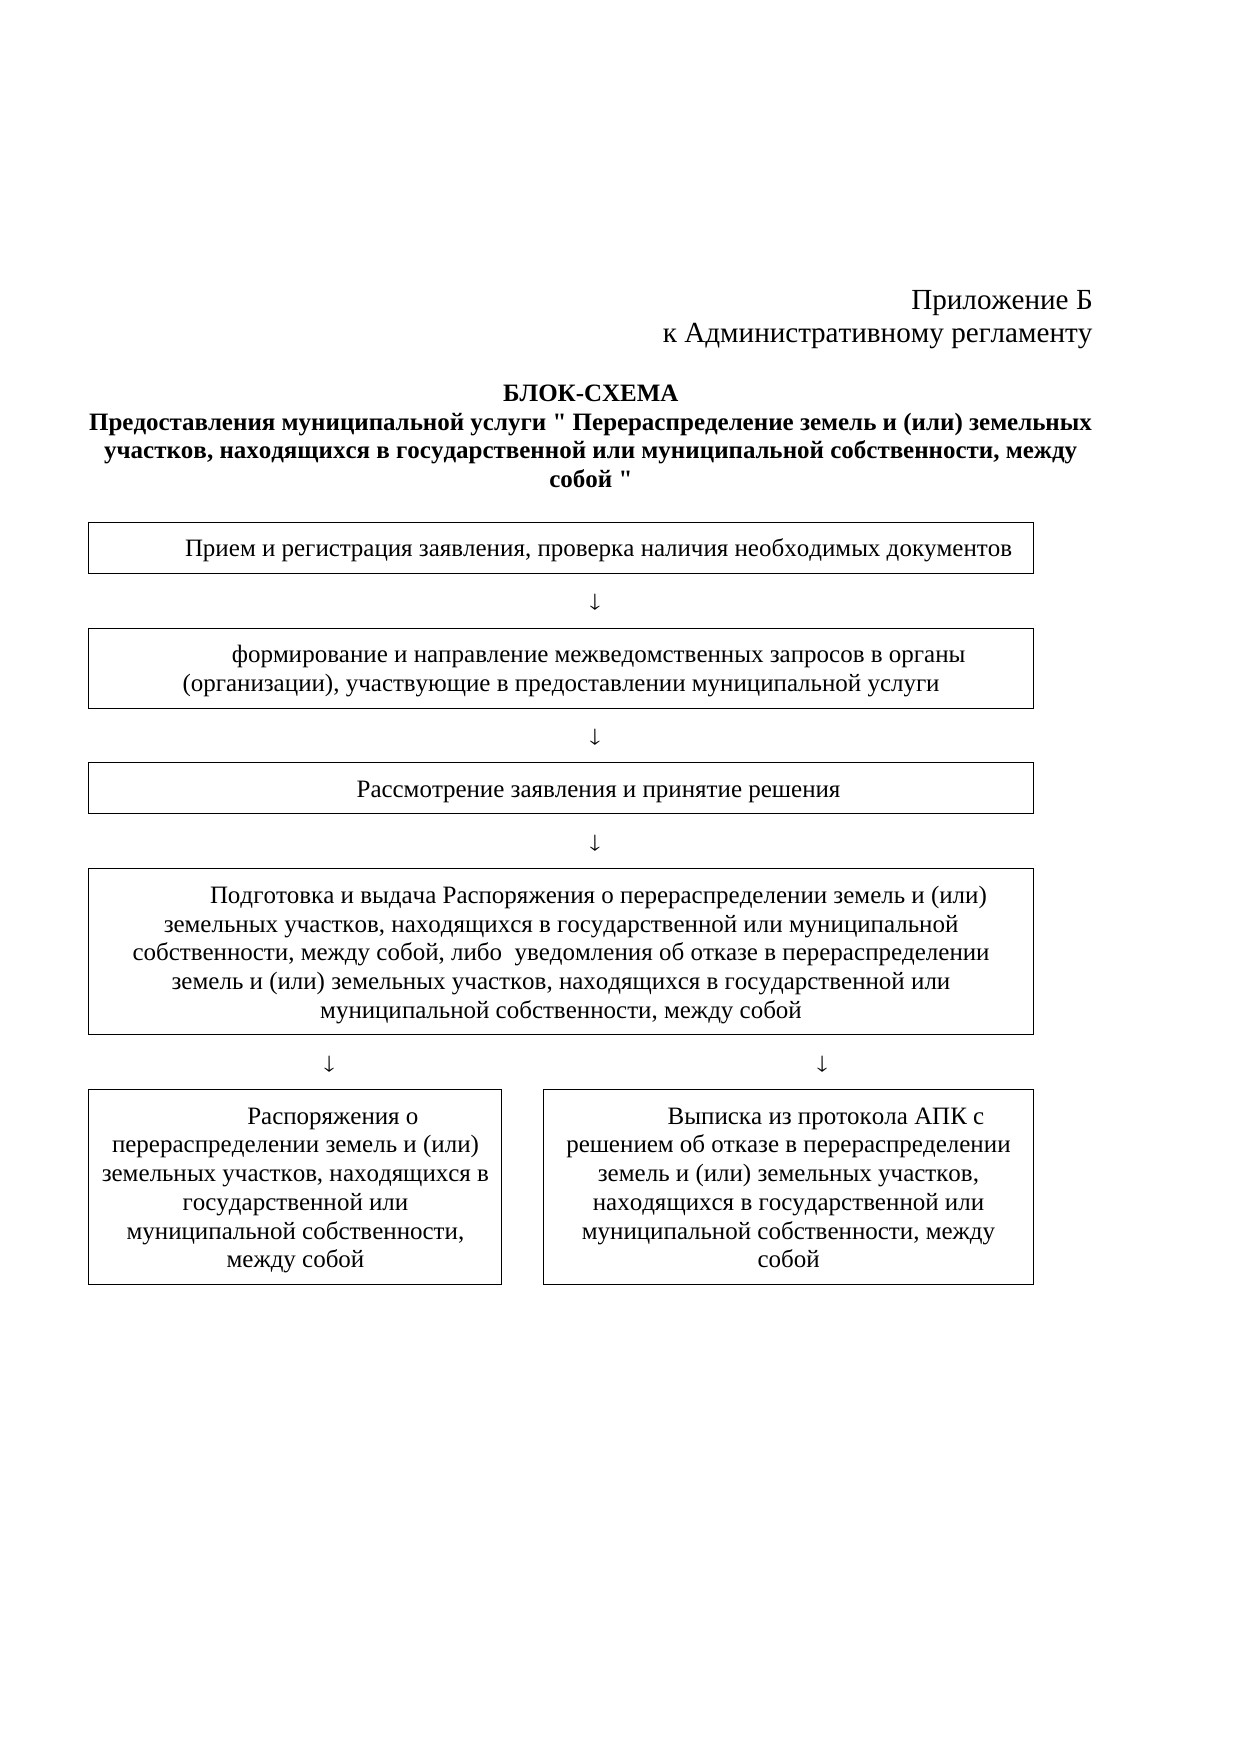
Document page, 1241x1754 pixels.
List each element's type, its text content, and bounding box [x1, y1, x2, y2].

table_cell Распоряжения о перераспределении земель и (или) земельных участков, находящихся в государственной или муниципальной собственности, между собой [89, 1090, 501, 1284]
table_cell [89, 814, 1033, 868]
table_header Прием и регистрация заявления, проверка наличия необходимых документов [89, 523, 1033, 573]
table_cell [89, 1035, 502, 1089]
table_cell Подготовка и выдача Распоряжения о перераспределении земель и (или) земельных участков, находящихся в государственной или муниципальной собственности, между собой, либо уведомления об отказе в перераспределении земель и (или) земельных участков, находящихся в государственной или муниципальной собственности, между собой [89, 869, 1033, 1034]
table_cell Рассмотрение заявления и принятие решения [89, 763, 1033, 813]
table_cell формирование и направление межведомственных запросов в органы (организации), участвующие в предоставлении муниципальной услуги [89, 629, 1033, 707]
title БЛОК-СХЕМА [89, 378, 1092, 407]
table_cell [89, 574, 1033, 628]
title Предоставления муниципальной услуги " Перераспределение земель и (или) земельных участков, находящихся в государственной или муниципальной собственности, между собой " [89, 407, 1092, 493]
text Приложение Б [89, 282, 1092, 316]
text к Административному регламенту [89, 316, 1092, 349]
table_cell [89, 709, 1033, 762]
table_cell [543, 1035, 1033, 1089]
table_cell [502, 1035, 543, 1284]
table_cell Выписка из протокола АПК с решением об отказе в перераспределении земель и (или) земельных участков, находящихся в государственной или муниципальной собственности, между собой [544, 1090, 1033, 1284]
